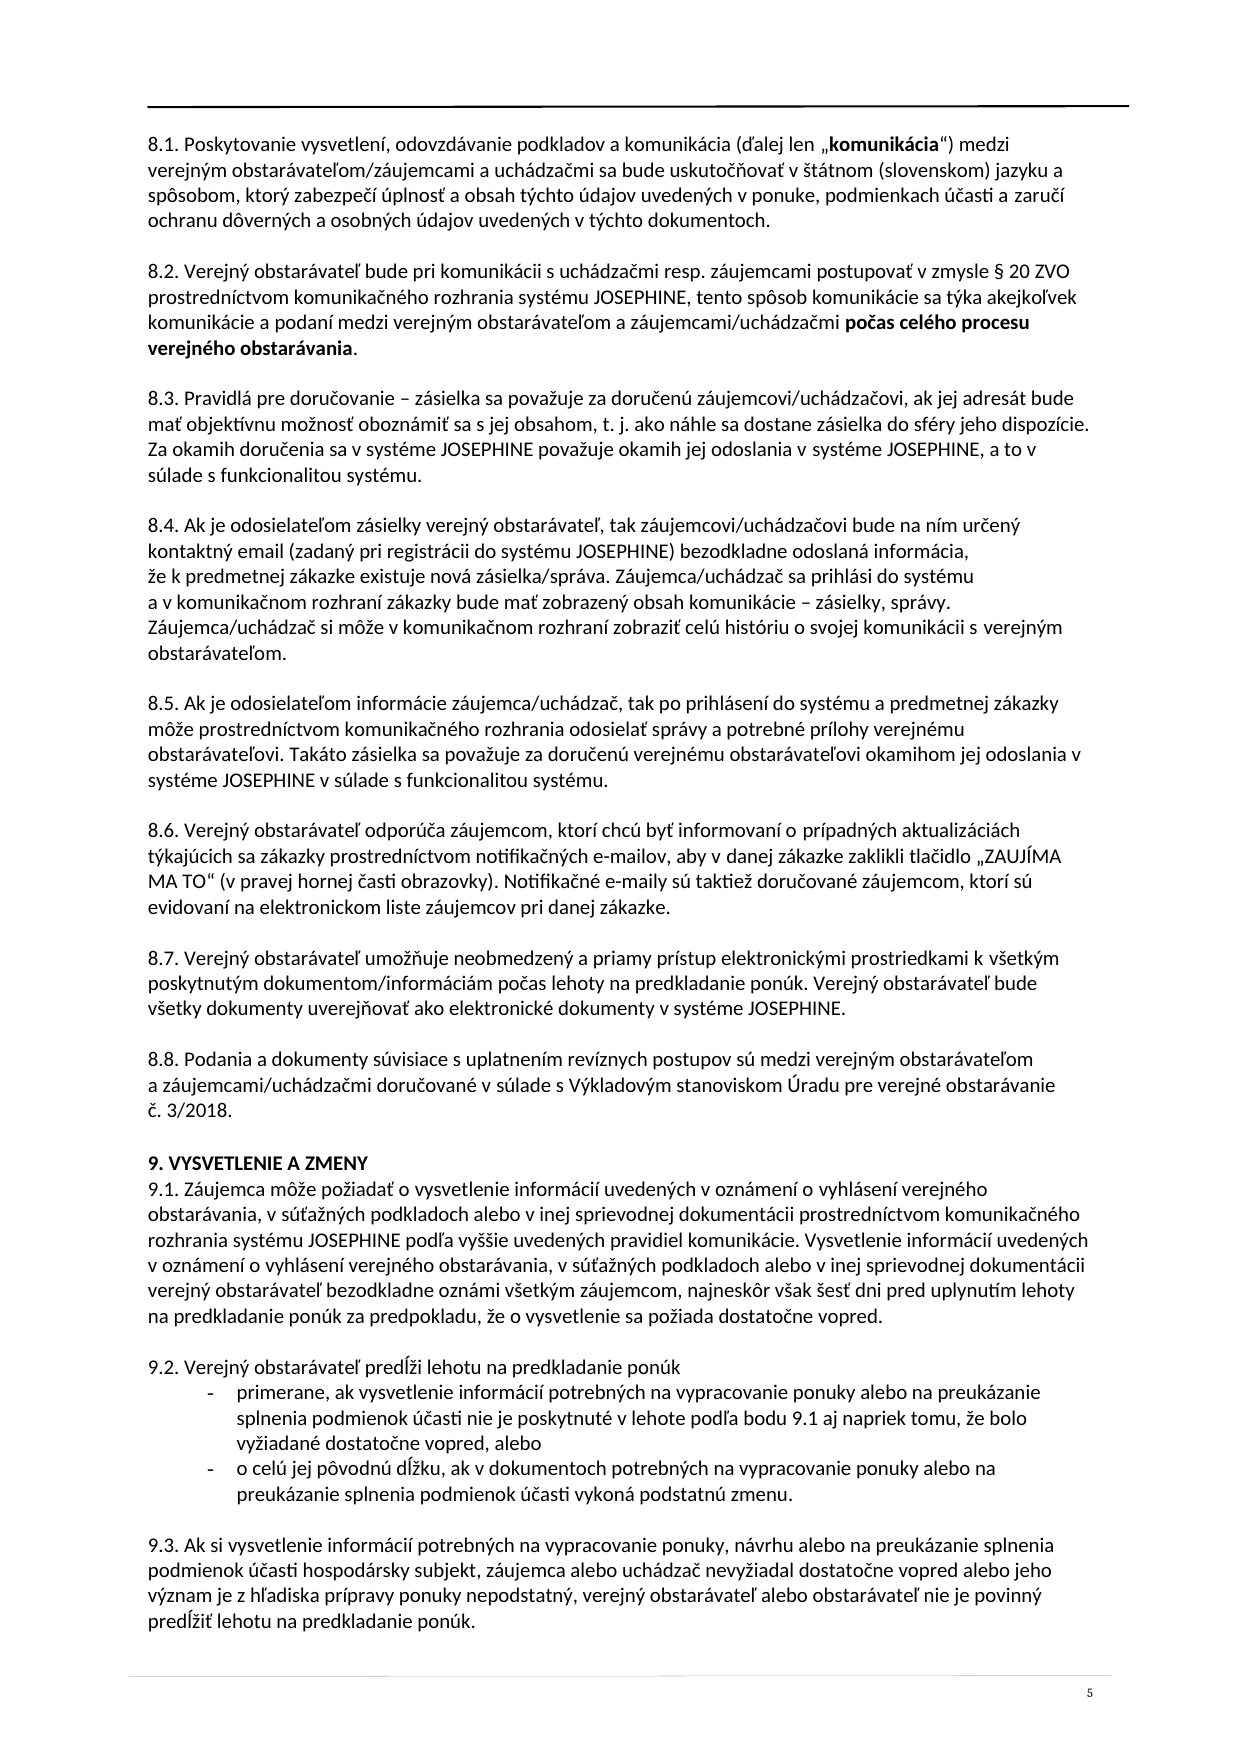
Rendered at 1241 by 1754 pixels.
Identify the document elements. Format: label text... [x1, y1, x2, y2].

text 8.3. Pravidlá pre doručovanie – zásielka sa považuje za doručenú záujemcovi/uchádzačovi, ak jej adresát bude mať objektívnu možnosť oboznámiť sa s jej obsahom, t. j. ako náhle sa dostane zásielka do sféry jeho dispozície. Za okamih doručenia sa v systéme JOSEPHINE považuje okamih jej odoslania v systéme JOSEPHINE, a to v súlade s funkcionalitou systému. [148, 386, 1092, 487]
text 8.6. Verejný obstarávateľ odporúča záujemcom, ktorí chcú byť informovaní o prípadných aktualizáciách týkajúcich sa zákazky prostredníctvom notifikačných e-mailov, aby v danej zákazke zaklikli tlačidlo „ZAUJÍMA MA TO“ (v pravej hornej časti obrazovky). Notifikačné e-maily sú taktiež doručované záujemcom, ktorí sú evidovaní na elektronickom liste záujemcov pri danej zákazke. [148, 818, 1092, 919]
text 9.1. Záujemca môže požiadať o vysvetlenie informácií uvedených v oznámení o vyhlásení verejného obstarávania, v súťažných podkladoch alebo v inej sprievodnej dokumentácii prostredníctvom komunikačného rozhrania systému JOSEPHINE podľa vyššie uvedených pravidiel komunikácie. Vysvetlenie informácií uvedených v oznámení o vyhlásení verejného obstarávania, v súťažných podkladoch alebo v inej sprievodnej dokumentácii verejný obstarávateľ bezodkladne oznámi všetkým záujemcom, najneskôr však šesť dni pred uplynutím lehoty na predkladanie ponúk za predpokladu, že o vysvetlenie sa požiada dostatočne vopred. [148, 1176, 1092, 1328]
text 9.2. Verejný obstarávateľ predĺži lehotu na predkladanie ponúk [148, 1354, 1092, 1379]
text 8.7. Verejný obstarávateľ umožňuje neobmedzený a priamy prístup elektronickými prostriedkami k všetkým poskytnutým dokumentom/informáciám počas lehoty na predkladanie ponúk. Verejný obstarávateľ bude všetky dokumenty uverejňovať ako elektronické dokumenty v systéme JOSEPHINE. [148, 945, 1092, 1021]
list o celú jej pôvodnú dĺžku, ak v dokumentoch potrebných na vypracovanie ponuky alebo na preukázanie splnenia podmienok účasti vykoná podstatnú zmenu. [207, 1456, 1092, 1506]
text 9. VYSVETLENIE A ZMENY [148, 1151, 1092, 1176]
text 9.3. Ak si vysvetlenie informácií potrebných na vypracovanie ponuky, návrhu alebo na preukázanie splnenia podmienok účasti hospodársky subjekt, záujemca alebo uchádzač nevyžiadal dostatočne vopred alebo jeho význam je z hľadiska prípravy ponuky nepodstatný, verejný obstarávateľ alebo obstarávateľ nie je povinný predĺžiť lehotu na predkladanie ponúk. [148, 1532, 1092, 1633]
list primerane, ak vysvetlenie informácií potrebných na vypracovanie ponuky alebo na preukázanie splnenia podmienok účasti nie je poskytnuté v lehote podľa bodu 9.1 aj napriek tomu, že bolo vyžiadané dostatočne vopred, alebo [207, 1379, 1092, 1456]
text 8.8. Podania a dokumenty súvisiace s uplatnením revíznych postupov sú medzi verejným obstarávateľom a záujemcami/uchádzačmi doručované v súlade s Výkladovým stanoviskom Úradu pre verejné obstarávanie č. 3/2018. [148, 1046, 1092, 1123]
text 8.2. Verejný obstarávateľ bude pri komunikácii s uchádzačmi resp. záujemcami postupovať v zmysle § 20 ZVO prostredníctvom komunikačného rozhrania systému JOSEPHINE, tento spôsob komunikácie sa týka akejkoľvek komunikácie a podaní medzi verejným obstarávateľom a záujemcami/uchádzačmi počas celého procesu verejného obstarávania. [148, 258, 1092, 360]
text 8.5. Ak je odosielateľom informácie záujemca/uchádzač, tak po prihlásení do systému a predmetnej zákazky môže prostredníctvom komunikačného rozhrania odosielať správy a potrebné prílohy verejnému obstarávateľovi. Takáto zásielka sa považuje za doručenú verejnému obstarávateľovi okamihom jej odoslania v systéme JOSEPHINE v súlade s funkcionalitou systému. [148, 691, 1092, 792]
text 8.4. Ak je odosielateľom zásielky verejný obstarávateľ, tak záujemcovi/uchádzačovi bude na ním určený kontaktný email (zadaný pri registrácii do systému JOSEPHINE) bezodkladne odoslaná informácia, že k predmetnej zákazke existuje nová zásielka/správa. Záujemca/uchádzač sa prihlási do systému a v komunikačnom rozhraní zákazky bude mať zobrazený obsah komunikácie – zásielky, správy. Záujemca/uchádzač si môže v komunikačnom rozhraní zobraziť celú históriu o svojej komunikácii s verejným obstarávateľom. [148, 513, 1092, 665]
text 8.1. Poskytovanie vysvetlení, odovzdávanie podkladov a komunikácia (ďalej len „komunikácia“) medzi verejným obstarávateľom/záujemcami a uchádzačmi sa bude uskutočňovať v štátnom (slovenskom) jazyku a spôsobom, ktorý zabezpečí úplnosť a obsah týchto údajov uvedených v ponuke, podmienkach účasti a zaručí ochranu dôverných a osobných údajov uvedených v týchto dokumentoch. [148, 131, 1092, 233]
